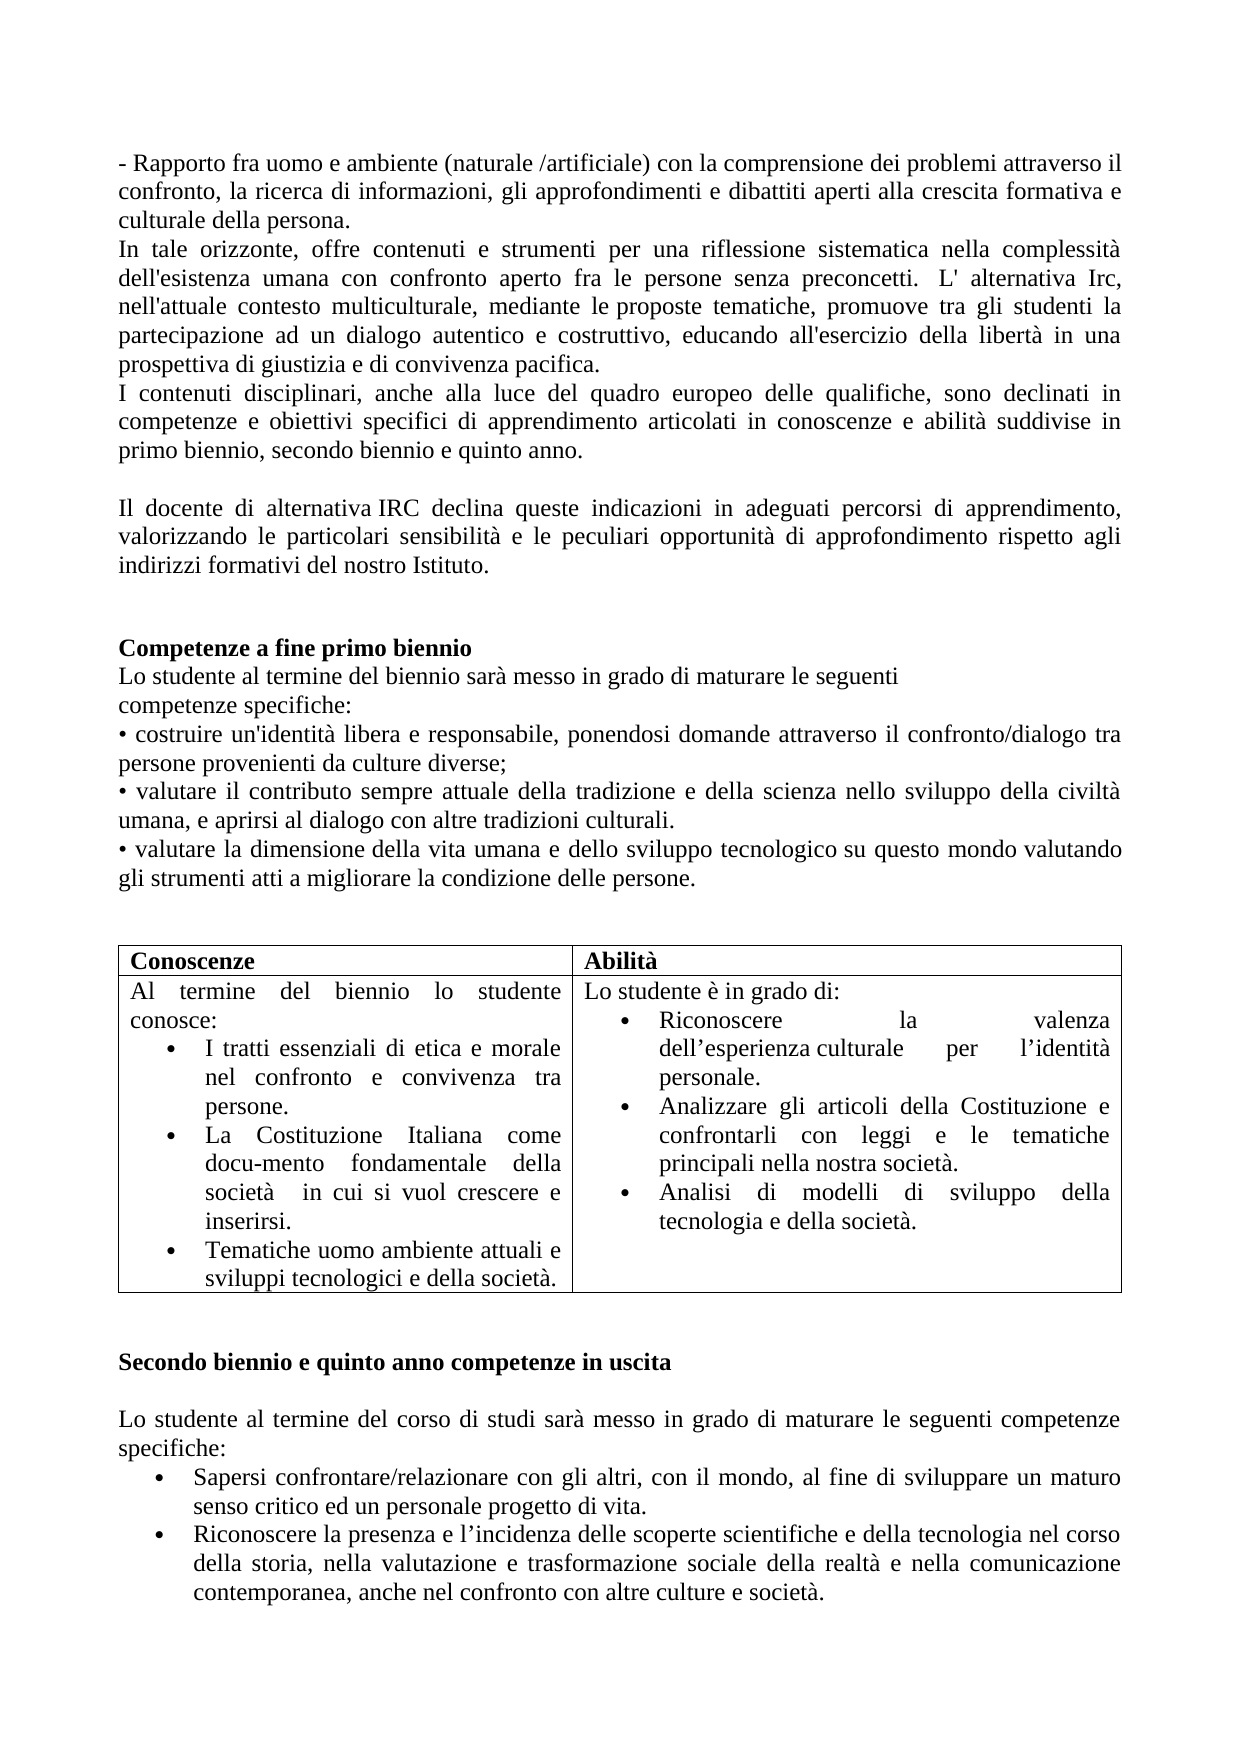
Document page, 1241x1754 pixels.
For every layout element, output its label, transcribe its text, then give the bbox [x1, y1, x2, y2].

table_header Conoscenze [119, 946, 572, 975]
text • valutare la dimensione della vita umana e dello sviluppo tecnologico su questo mondo valutando gli strumenti atti a migliorare la condizione delle persone. [118, 834, 1122, 891]
text In tale orizzonte, offre contenuti e strumenti per una riflessione sistematica nella complessità dell'esistenza umana con confronto aperto fra le persone senza preconcetti. L' alternativa Irc, nell'attuale contesto multiculturale, mediante le proposte tematiche, promuove tra gli studenti la partecipazione ad un dialogo autentico e costruttivo, educando all'esercizio della libertà in una prospettiva di giustizia e di convivenza pacifica. [118, 234, 1122, 378]
text Lo studente al termine del corso di studi sarà messo in grado di maturare le seguenti competenze specifiche: [118, 1404, 1122, 1462]
text competenze specifiche: [118, 690, 1122, 719]
list Riconoscere la presenza e l’incidenza delle scoperte scientifiche e della tecnologia nel corso della storia, nella valutazione e trasformazione sociale della realtà e nella comunicazione contemporanea, anche nel confronto con altre culture e società. [156, 1519, 1122, 1606]
table_cell Al termine del biennio lo studente conosce: I tratti essenziali di etica e morale nel confronto e convivenza tra persone. La Costituzione Italiana come docu-mento fondamentale della società in cui si vuol crescere e inserirsi. Tematiche uomo ambiente attuali e sviluppi tecnologici e della società. [119, 976, 572, 1292]
text Competenze a fine primo biennio [118, 633, 1122, 661]
list Sapersi confrontare/relazionare con gli altri, con il mondo, al fine di sviluppare un maturo senso critico ed un personale progetto di vita. [156, 1462, 1122, 1519]
text I contenuti disciplinari, anche alla luce del quadro europeo delle qualifiche, sono declinati in competenze e obiettivi specifici di apprendimento articolati in conoscenze e abilità suddivise in primo biennio, secondo biennio e quinto anno. [118, 378, 1122, 464]
table_cell Lo studente è in grado di: Riconoscere la valenza dell’esperienza culturale per l’identità personale. Analizzare gli articoli della Costituzione e confrontarli con leggi e le tematiche principali nella nostra società. Analisi di modelli di sviluppo della tecnologia e della società. [573, 976, 1121, 1292]
text • costruire un'identità libera e responsabile, ponendosi domande attraverso il confronto/dialogo tra persone provenienti da culture diverse; [118, 719, 1122, 776]
table_header Abilità [573, 946, 1121, 975]
text • valutare il contributo sempre attuale della tradizione e della scienza nello sviluppo della civiltà umana, e aprirsi al dialogo con altre tradizioni culturali. [118, 776, 1122, 834]
text - Rapporto fra uomo e ambiente (naturale /artificiale) con la comprensione dei problemi attraverso il confronto, la ricerca di informazioni, gli approfondimenti e dibattiti aperti alla crescita formativa e culturale della persona. [118, 148, 1122, 234]
text Il docente di alternativa IRC declina queste indicazioni in adeguati percorsi di apprendimento, valorizzando le particolari sensibilità e le peculiari opportunità di approfondimento rispetto agli indirizzi formativi del nostro Istituto. [118, 493, 1122, 579]
text Secondo biennio e quinto anno competenze in uscita [118, 1347, 1122, 1376]
text Lo studente al termine del biennio sarà messo in grado di maturare le seguenti [118, 661, 1122, 690]
